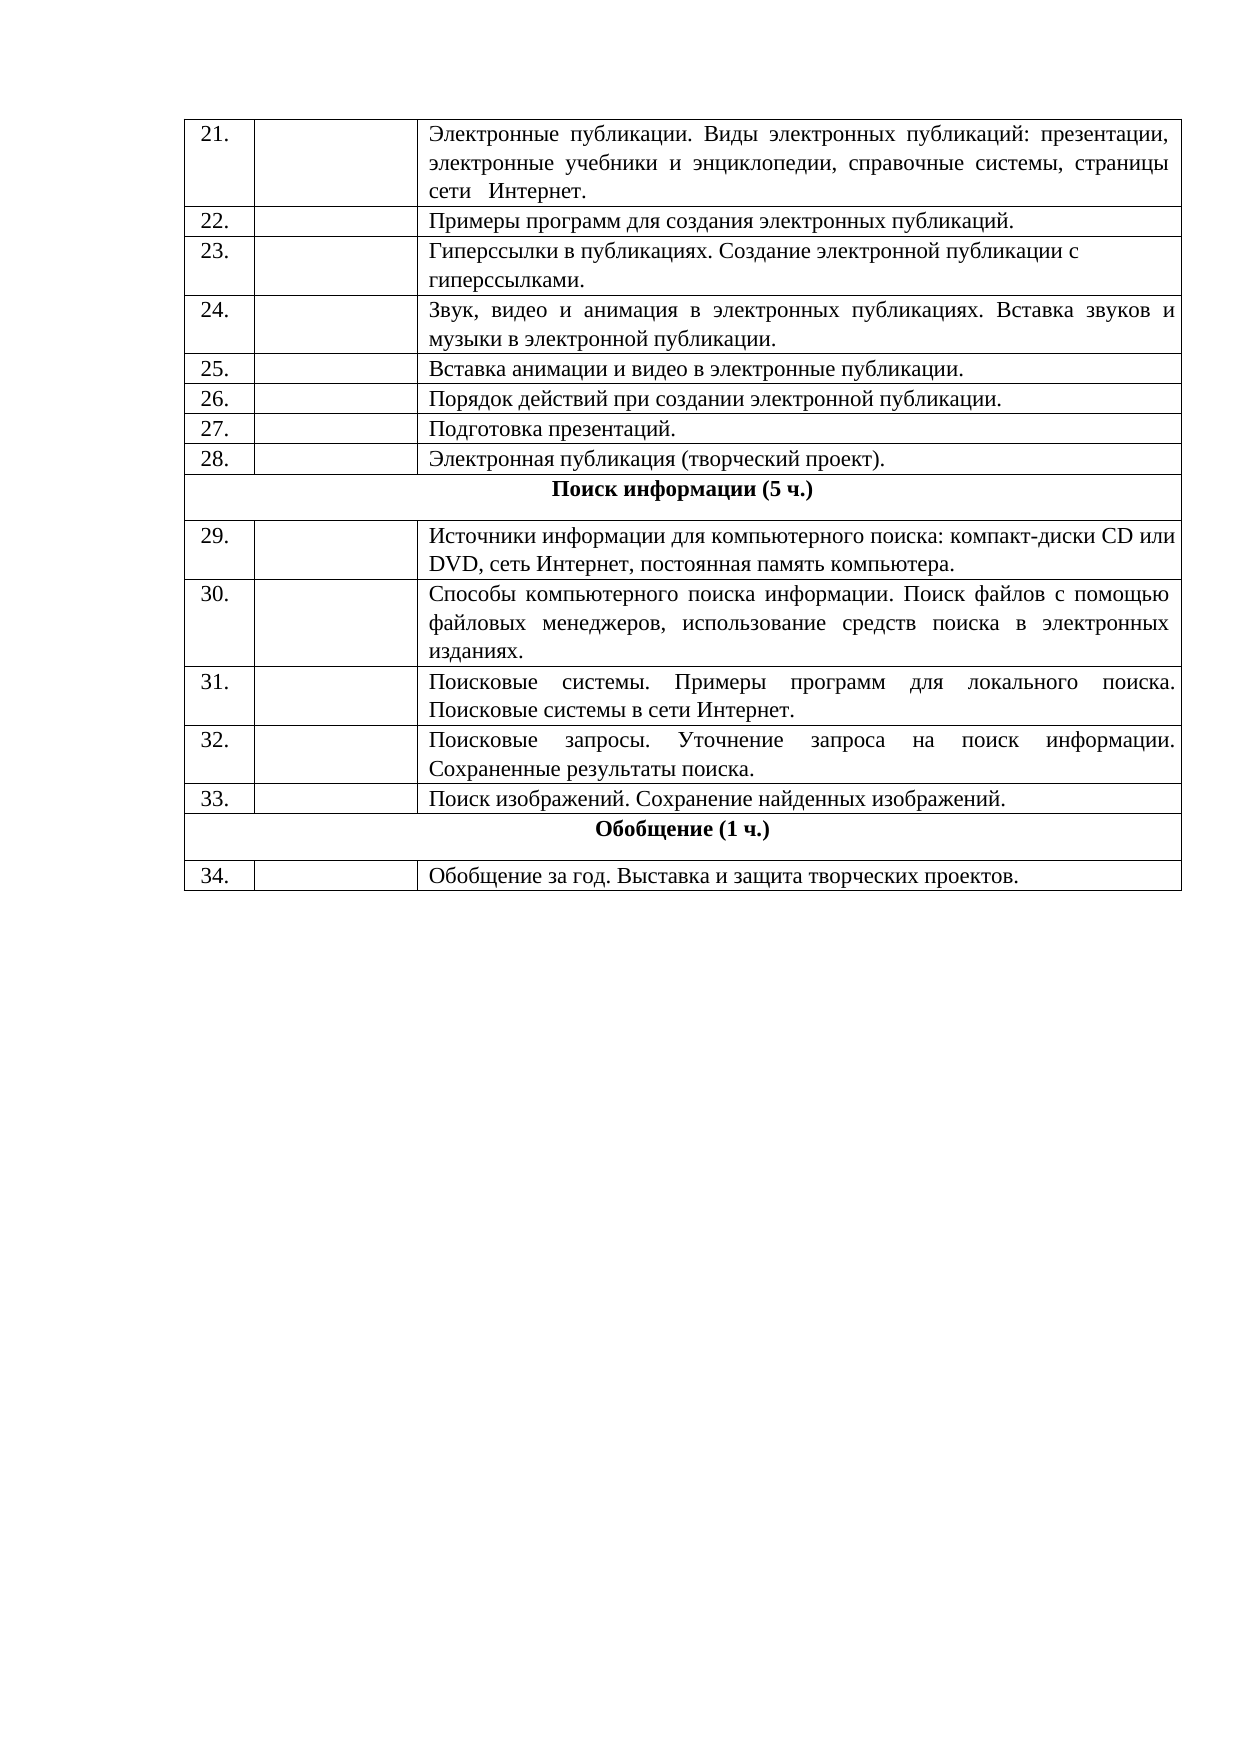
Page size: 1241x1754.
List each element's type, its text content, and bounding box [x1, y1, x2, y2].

table_cell Обобщение за год. Выставка и защита творческих проектов. [418, 861, 1181, 890]
table_cell 26. [185, 384, 254, 413]
table_cell 21. [185, 120, 254, 206]
table_cell Электронная публикация (творческий проект). [418, 444, 1181, 473]
table_cell Гиперссылки в публикациях. Создание электронной публикации с гиперссылками. [418, 237, 1181, 294]
table_cell Поиск информации (5 ч.) [254, 475, 1181, 520]
table_cell Порядок действий при создании электронной публикации. [418, 384, 1181, 413]
table_cell [255, 784, 417, 813]
table_cell Источники информации для компьютерного поиска: компакт-диски CD или DVD, сеть Интернет, постоянная память компьютера. [418, 521, 1181, 579]
table_cell 24. [185, 296, 254, 353]
table_cell [255, 861, 417, 890]
table_cell 33. [185, 784, 254, 813]
table_cell Подготовка презентаций. [418, 414, 1181, 443]
table_cell [255, 237, 417, 294]
table_cell Обобщение (1 ч.) [254, 814, 1181, 860]
table_cell Электронные публикации. Виды электронных публикаций: презентации, электронные учебники и энциклопедии, справочные системы, страницы сети Интернет. [418, 120, 1181, 206]
table_cell Способы компьютерного поиска информации. Поиск файлов с помощью файловых менеджеров, использование средств поиска в электронных изданиях. [418, 580, 1181, 666]
table_cell [185, 814, 254, 860]
table_cell 28. [185, 444, 254, 473]
table_cell [255, 667, 417, 724]
table_cell 31. [185, 667, 254, 724]
table_cell 22. [185, 207, 254, 236]
table_cell [255, 296, 417, 353]
table_cell 27. [185, 414, 254, 443]
table_cell Поисковые запросы. Уточнение запроса на поиск информации. Сохраненные результаты поиска. [418, 726, 1181, 783]
table_cell [255, 521, 417, 579]
table_cell Звук, видео и анимация в электронных публикациях. Вставка звуков и музыки в электронной публикации. [418, 296, 1181, 353]
table_cell 25. [185, 354, 254, 383]
table_cell 34. [185, 861, 254, 890]
table_cell [255, 207, 417, 236]
table_cell [255, 354, 417, 383]
table_cell [255, 414, 417, 443]
table_cell [185, 475, 254, 520]
table_cell [255, 444, 417, 473]
table_cell 32. [185, 726, 254, 783]
table_cell 23. [185, 237, 254, 294]
table_cell 29. [185, 521, 254, 579]
table_cell [255, 120, 417, 206]
table_cell [255, 726, 417, 783]
table_cell Поиск изображений. Сохранение найденных изображений. [418, 784, 1181, 813]
table_cell [255, 384, 417, 413]
table_cell [255, 580, 417, 666]
table_cell 30. [185, 580, 254, 666]
table_cell Поисковые системы. Примеры программ для локального поиска. Поисковые системы в сети Интернет. [418, 667, 1181, 724]
table_cell Примеры программ для создания электронных публикаций. [418, 207, 1181, 236]
table_cell Вставка анимации и видео в электронные публикации. [418, 354, 1181, 383]
